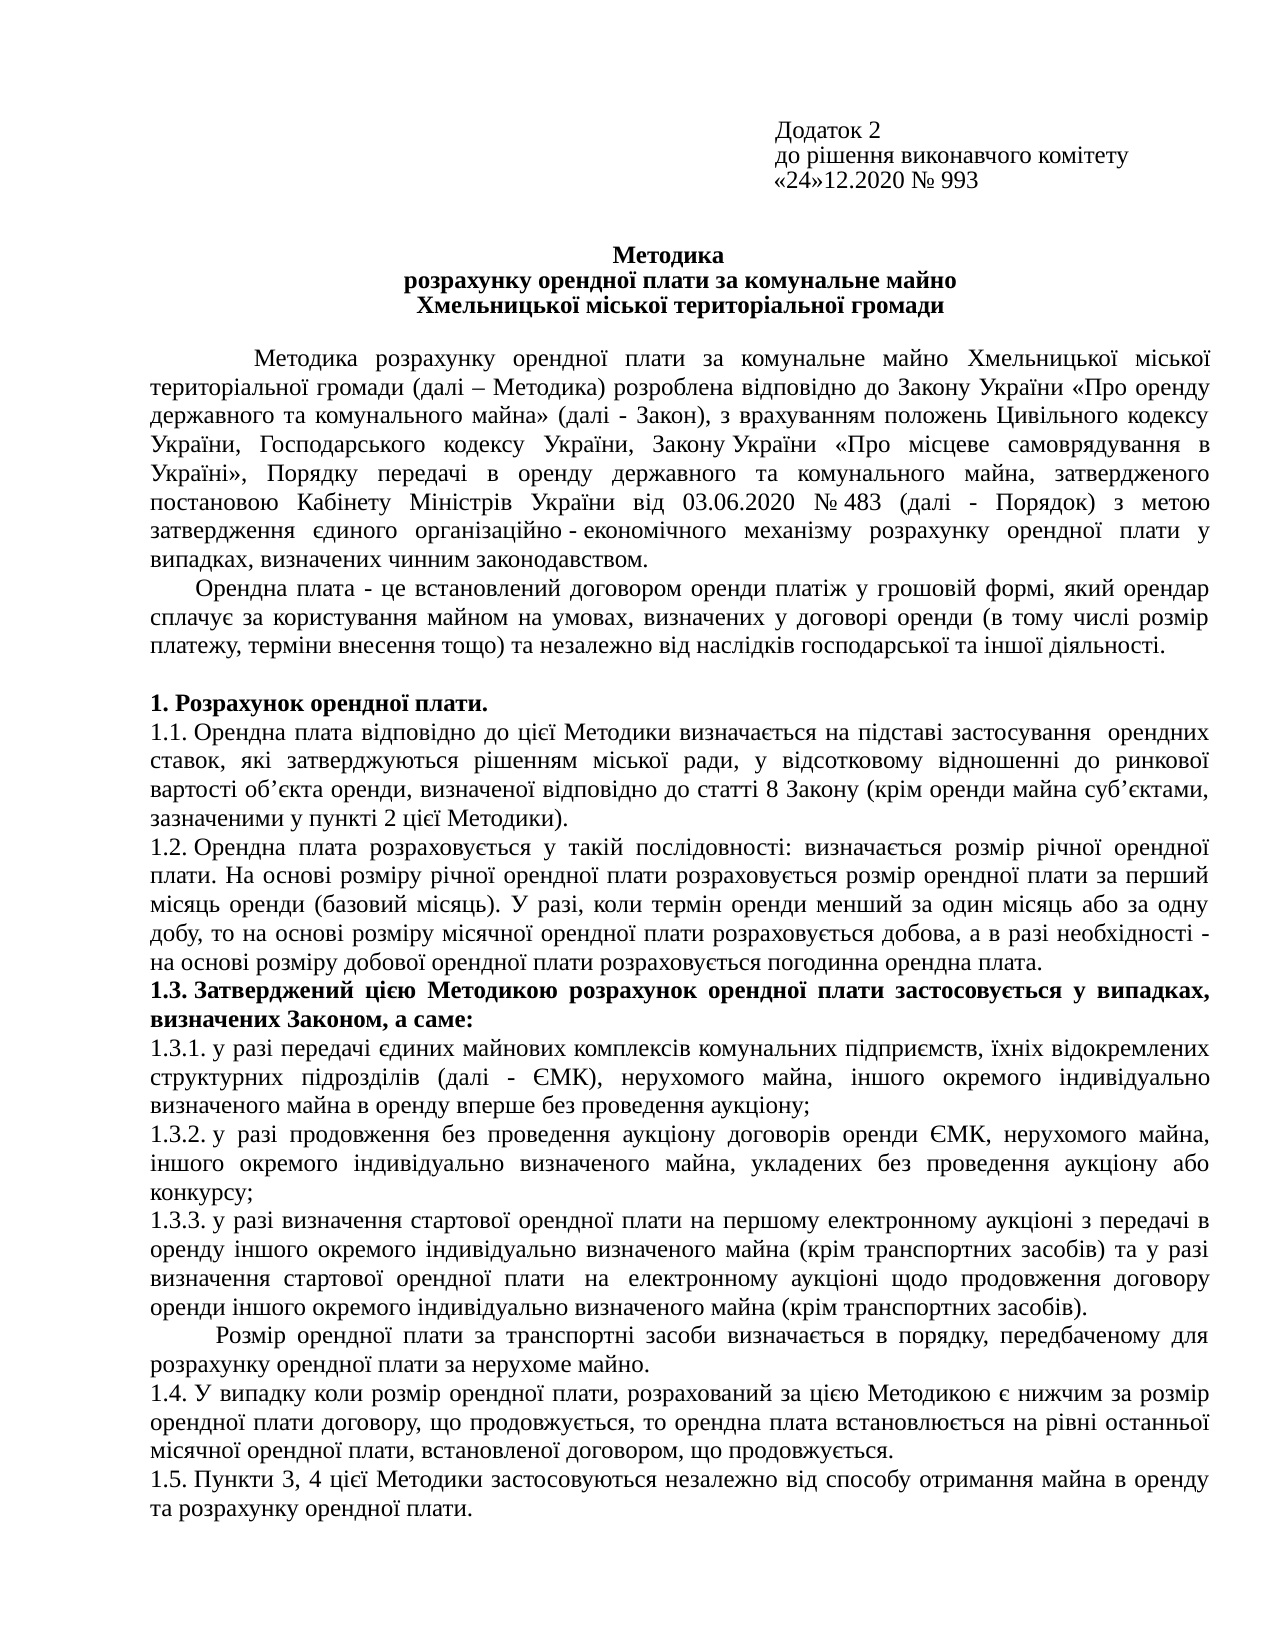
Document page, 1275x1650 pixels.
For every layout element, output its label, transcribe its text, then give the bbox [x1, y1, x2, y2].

text розрахунку орендної плати за комунальне майно [150, 268, 1211, 293]
text 1.3.3. у разі визначення стартової орендної плати на першому електронному аукціоні з передачі в оренду іншого окремого індивідуально визначеного майна (крім транспортних засобів) та у разі визначення стартової орендної плати на електронному аукціоні щодо продовження договору оренди іншого окремого індивідуально визначеного майна (крім транспортних засобів). [150, 1206, 1211, 1321]
text 1.3. Затверджений цією Методикою розрахунок орендної плати застосовується у випадках, визначених Законом, а саме: [150, 976, 1211, 1033]
text Додаток 2 [150, 118, 1211, 143]
text 1.5. Пункти 3, 4 цієї Методики застосовуються незалежно від способу отримання майна в оренду та розрахунку орендної плати. [150, 1464, 1211, 1522]
text 1.3.2. у разі продовження без проведення аукціону договорів оренди ЄМК, нерухомого майна, іншого окремого індивідуально визначеного майна, укладених без проведення аукціону або конкурсу; [150, 1119, 1211, 1206]
text 1.1. Орендна плата відповідно до цієї Методики визначається на підставі застосування орендних ставок, які затверджуються рішенням міської ради, у відсотковому відношенні до ринкової вартості об’єкта оренди, визначеної відповідно до статті 8 Закону (крім оренди майна суб’єктами, зазначеними у пункті 2 цієї Методики). [150, 717, 1211, 832]
text 1.2. Орендна плата розраховується у такій послідовності: визначається розмір річної орендної плати. На основі розміру річної орендної плати розраховується розмір орендної плати за перший місяць оренди (базовий місяць). У разі, коли термін оренди менший за один місяць або за одну добу, то на основі розміру місячної орендної плати розраховується добова, а в разі необхідності - на основі розміру добової орендної плати розраховується погодинна орендна плата. [150, 832, 1211, 976]
text Орендна плата - це встановлений договором оренди платіж у грошовій формі, який орендар сплачує за користування майном на умовах, визначених у договорі оренди (в тому числі розмір платежу, терміни внесення тощо) та незалежно від наслідків господарської та іншої діяльності. [150, 573, 1211, 659]
text 1.4. У випадку коли розмір орендної плати, розрахований за цією Методикою є нижчим за розмір орендної плати договору, що продовжується, то орендна плата встановлюється на рівні останньої місячної орендної плати, встановленої договором, що продовжується. [150, 1378, 1211, 1464]
text 1.3.1. у разі передачі єдиних майнових комплексів комунальних підприємств, їхніх відокремлених структурних підрозділів (далі - ЄМК), нерухомого майна, іншого окремого індивідуально визначеного майна в оренду вперше без проведення аукціону; [150, 1033, 1211, 1119]
text Методика розрахунку орендної плати за комунальне майно Хмельницької міської територіальної громади (далі – Методика) розроблена відповідно до Закону України «Про оренду державного та комунального майна» (далі - Закон), з врахуванням положень Цивільного кодексу України, Господарського кодексу України, Закону України «Про місцеве самоврядування в Україні», Порядку передачі в оренду державного та комунального майна, затвердженого постановою Кабінету Міністрів України від 03.06.2020 № 483 (далі - Порядок) з метою затвердження єдиного організаційно - економічного механізму розрахунку орендної плати у випадках, визначених чинним законодавством. [150, 343, 1211, 573]
text до рішення виконавчого комітету [150, 143, 1211, 168]
text Розмір орендної плати за транспортні засоби визначається в порядку, передбаченому для розрахунку орендної плати за нерухоме майно. [150, 1321, 1211, 1378]
text 1. Розрахунок орендної плати. [150, 688, 1211, 717]
text «24»12.2020 № 993 [667, 168, 1211, 193]
text Хмельницької міської територіальної громади [150, 293, 1211, 318]
text Методика [150, 243, 1211, 268]
